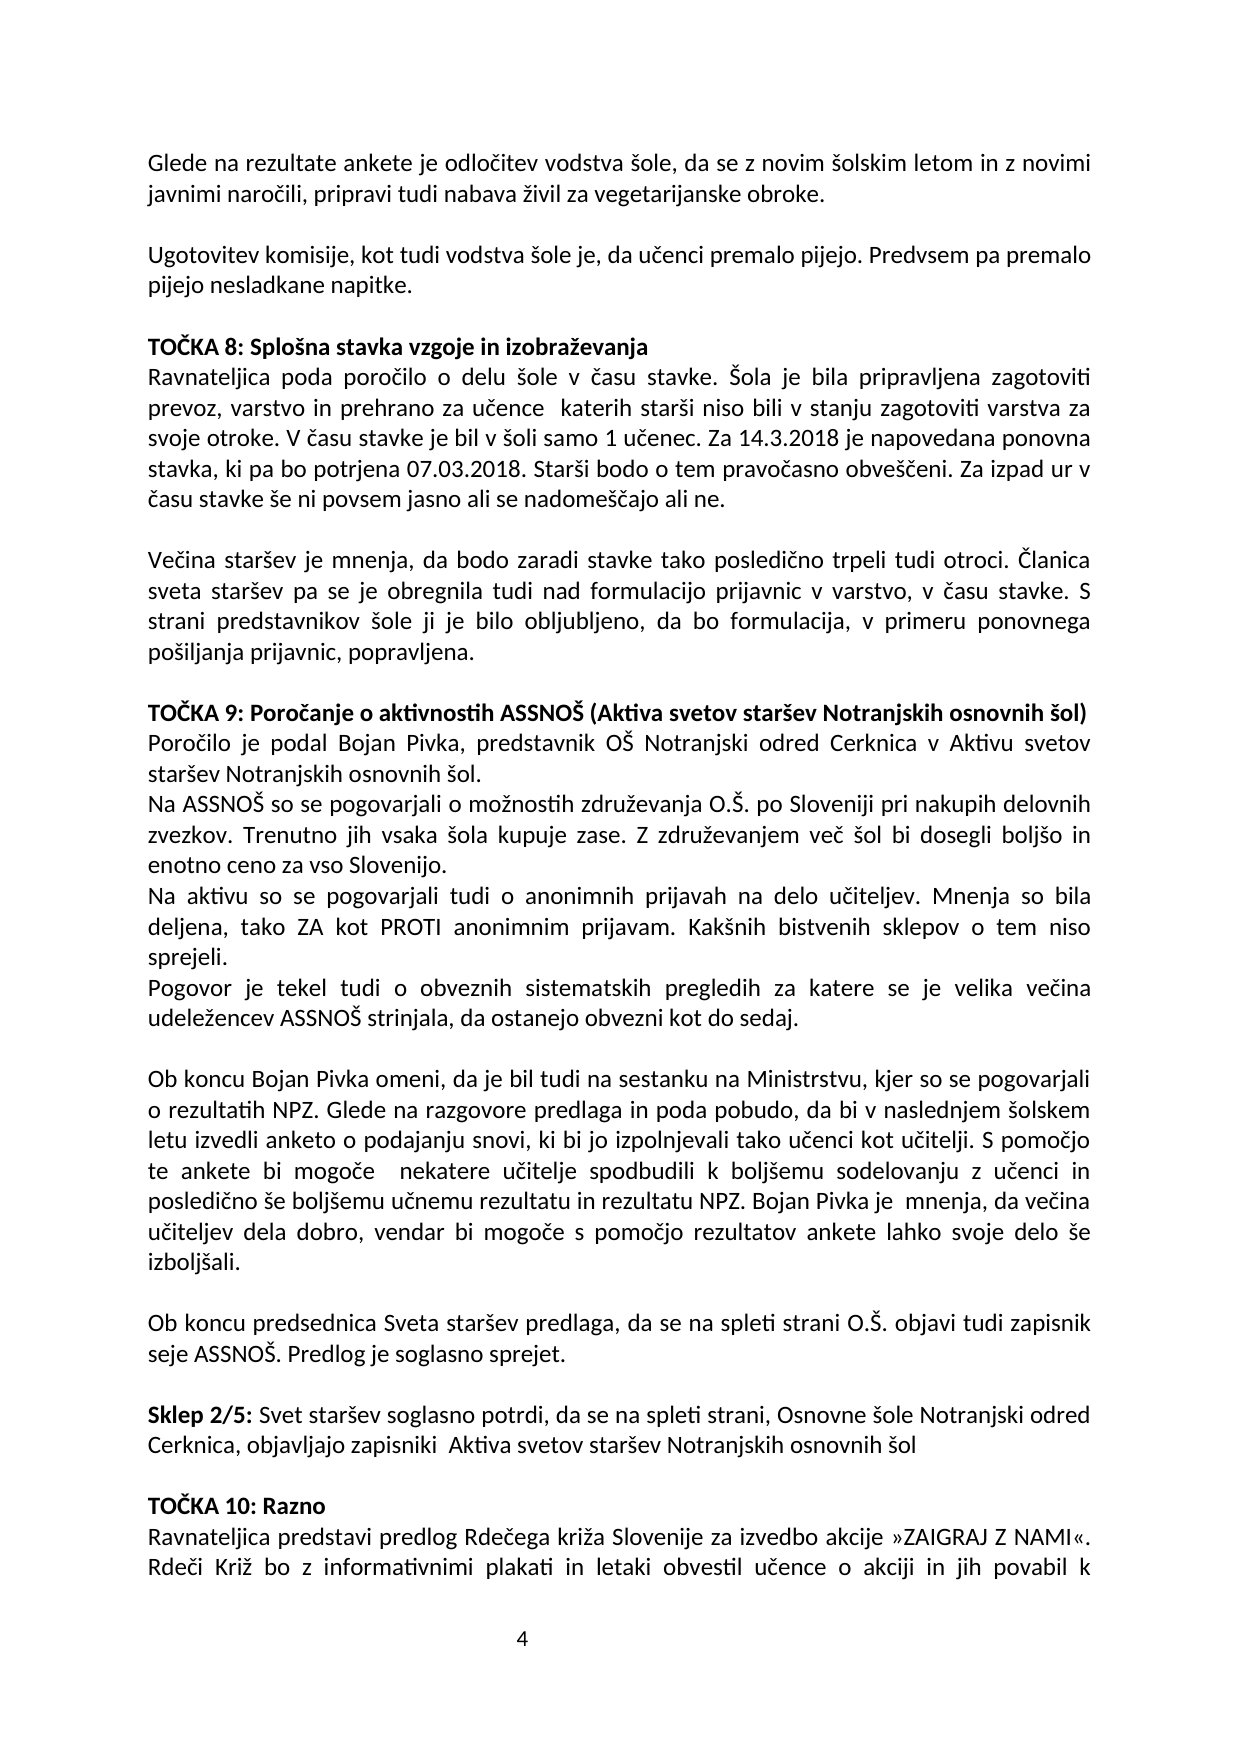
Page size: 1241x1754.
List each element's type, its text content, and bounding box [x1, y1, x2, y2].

text Ugotovitev komisije, kot tudi vodstva šole je, da učenci premalo pijejo. Predvsem pa premalo pijejo nesladkane napitke. [148, 239, 1093, 300]
text Na ASSNOŠ so se pogovarjali o možnostih združevanja O.Š. po Sloveniji pri nakupih delovnih zvezkov. Trenutno jih vsaka šola kupuje zase. Z združevanjem več šol bi dosegli boljšo in enotno ceno za vso Slovenijo. [148, 788, 1093, 880]
text Večina staršev je mnenja, da bodo zaradi stavke tako posledično trpeli tudi otroci. Članica sveta staršev pa se je obregnila tudi nad formulacijo prijavnic v varstvo, v času stavke. S strani predstavnikov šole ji je bilo obljubljeno, da bo formulacija, v primeru ponovnega pošiljanja prijavnic, popravljena. [148, 544, 1093, 666]
text TOČKA 9: Poročanje o aktivnostih ASSNOŠ (Aktiva svetov staršev Notranjskih osnovnih šol) [148, 697, 1093, 727]
text Poročilo je podal Bojan Pivka, predstavnik OŠ Notranjski odred Cerknica v Aktivu svetov staršev Notranjskih osnovnih šol. [148, 727, 1093, 788]
text TOČKA 10: Razno [148, 1491, 1093, 1521]
text Na aktivu so se pogovarjali tudi o anonimnih prijavah na delo učiteljev. Mnenja so bila deljena, tako ZA kot PROTI anonimnim prijavam. Kakšnih bistvenih sklepov o tem niso sprejeli. [148, 880, 1093, 972]
text Ob koncu predsednica Sveta staršev predlaga, da se na spleti strani O.Š. objavi tudi zapisnik seje ASSNOŠ. Predlog je soglasno sprejet. [148, 1307, 1093, 1368]
text Ob koncu Bojan Pivka omeni, da je bil tudi na sestanku na Ministrstvu, kjer so se pogovarjali o rezultatih NPZ. Glede na razgovore predlaga in poda pobudo, da bi v naslednjem šolskem letu izvedli anketo o podajanju snovi, ki bi jo izpolnjevali tako učenci kot učitelji. S pomočjo te ankete bi mogoče nekatere učitelje spodbudili k boljšemu sodelovanju z učenci in posledično še boljšemu učnemu rezultatu in rezultatu NPZ. Bojan Pivka je mnenja, da večina učiteljev dela dobro, vendar bi mogoče s pomočjo rezultatov ankete lahko svoje delo še izboljšali. [148, 1063, 1093, 1277]
text Sklep 2/5: Svet staršev soglasno potrdi, da se na spleti strani, Osnovne šole Notranjski odred Cerknica, objavljajo zapisniki Aktiva svetov staršev Notranjskih osnovnih šol [148, 1399, 1093, 1460]
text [148, 1521, 1093, 1582]
text Ravnateljica poda poročilo o delu šole v času stavke. Šola je bila pripravljena zagotoviti prevoz, varstvo in prehrano za učence katerih starši niso bili v stanju zagotoviti varstva za svoje otroke. V času stavke je bil v šoli samo 1 učenec. Za 14.3.2018 je napovedana ponovna stavka, ki pa bo potrjena 07.03.2018. Starši bodo o tem pravočasno obveščeni. Za izpad ur v času stavke še ni povsem jasno ali se nadomeščajo ali ne. [148, 361, 1093, 514]
text TOČKA 8: Splošna stavka vzgoje in izobraževanja [148, 331, 1093, 361]
text Pogovor je tekel tudi o obveznih sistematskih pregledih za katere se je velika večina udeležencev ASSNOŠ strinjala, da ostanejo obvezni kot do sedaj. [148, 972, 1093, 1033]
text Glede na rezultate ankete je odločitev vodstva šole, da se z novim šolskim letom in z novimi javnimi naročili, pripravi tudi nabava živil za vegetarijanske obroke. [148, 148, 1093, 209]
